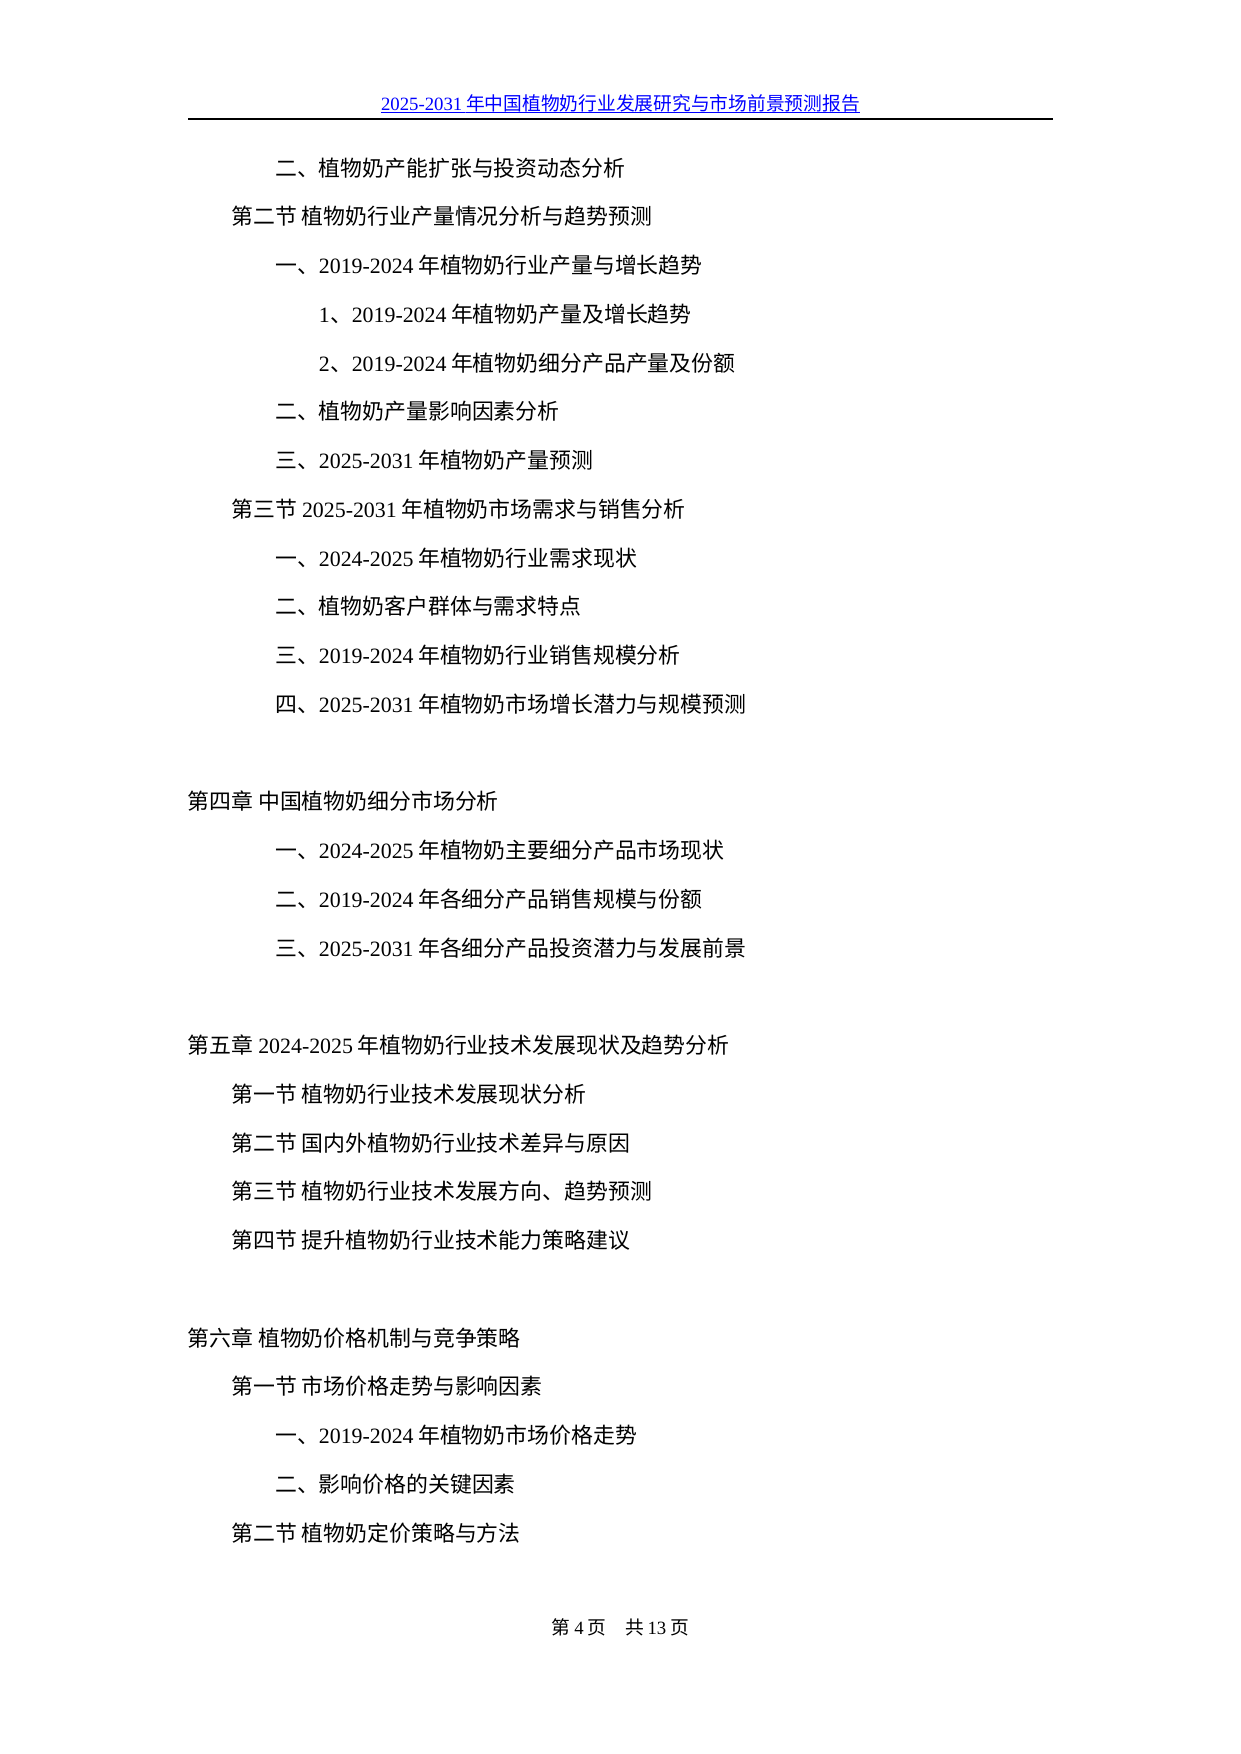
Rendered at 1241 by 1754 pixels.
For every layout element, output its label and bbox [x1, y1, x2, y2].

text [187, 150, 1053, 1548]
